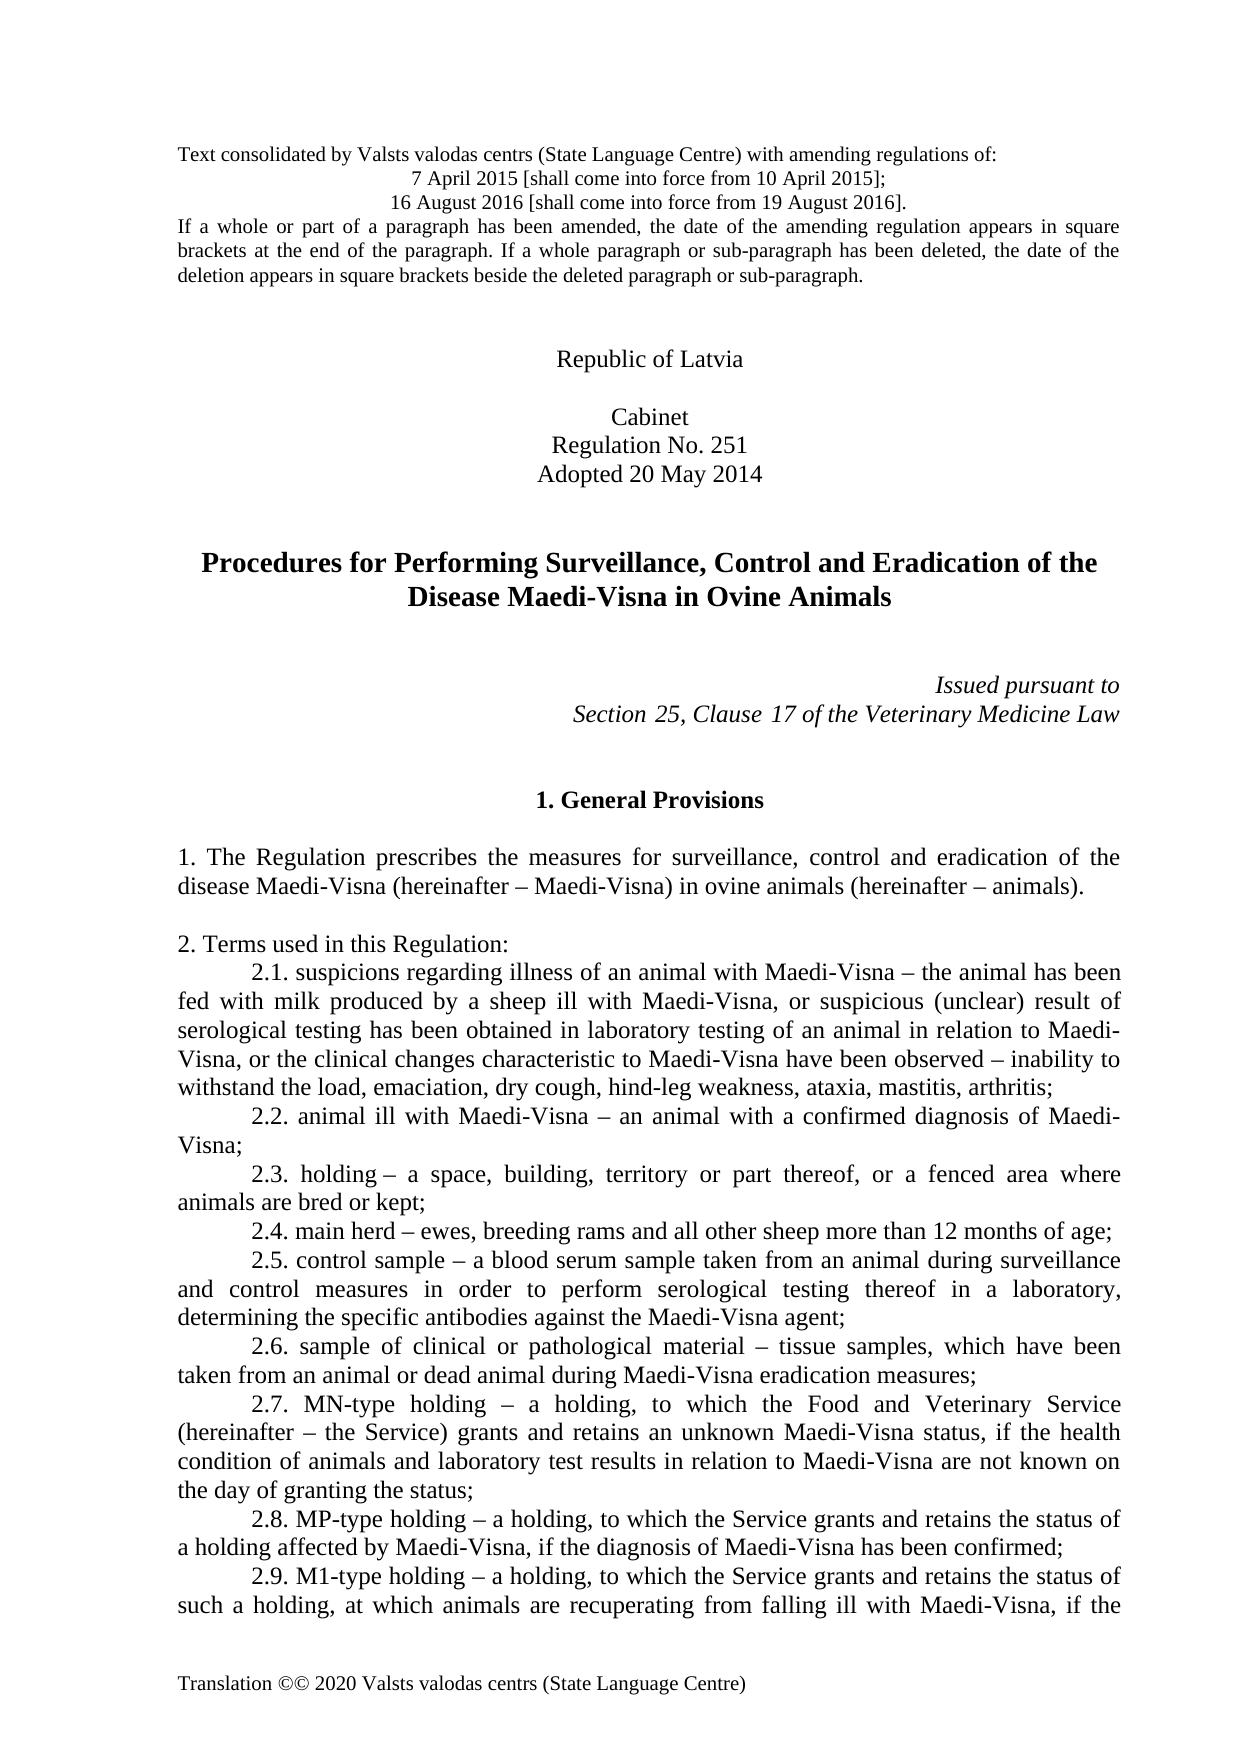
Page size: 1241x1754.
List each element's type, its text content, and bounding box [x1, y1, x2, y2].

text 2.7. MN-type holding – a holding, to which the Food and Veterinary Service (hereinafter – the Service) grants and retains an unknown Maedi-Visna status, if the health condition of animals and laboratory test results in relation to Maedi-Visna are not known on the day of granting the status; [177, 1389, 1122, 1504]
text 2. Terms used in this Regulation: [177, 929, 1122, 957]
text 1. General Provisions [177, 785, 1122, 814]
text Adopted 20 May 2014 [177, 459, 1122, 488]
text 2.1. suspicions regarding illness of an animal with Maedi-Visna – the animal has been fed with milk produced by a sheep ill with Maedi-Visna, or suspicious (unclear) result of serological testing has been obtained in laboratory testing of an animal in relation to Maedi-Visna, or the clinical changes characteristic to Maedi-Visna have been observed – inability to withstand the load, emaciation, dry cough, hind-leg weakness, ataxia, mastitis, arthritis; [177, 957, 1122, 1101]
text Regulation No. 251 [177, 430, 1122, 459]
text 2.8. MP-type holding – a holding, to which the Service grants and retains the status of a holding affected by Maedi-Visna, if the diagnosis of Maedi-Visna has been confirmed; [177, 1504, 1122, 1561]
text Issued pursuant to [177, 670, 1122, 699]
text 2.3. holding – a space, building, territory or part thereof, or a fenced area where animals are bred or kept; [177, 1159, 1122, 1216]
text Section 25, Clause 17 of the Veterinary Medicine Law [177, 699, 1122, 727]
text 2.5. control sample – a blood serum sample taken from an animal during surveillance and control measures in order to perform serological testing thereof in a laboratory, determining the specific antibodies against the Maedi-Visna agent; [177, 1245, 1122, 1331]
text 2.6. sample of clinical or pathological material – tissue samples, which have been taken from an animal or dead animal during Maedi-Visna eradication measures; [177, 1331, 1122, 1389]
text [177, 1561, 1122, 1619]
text 2.2. animal ill with Maedi-Visna – an animal with a confirmed diagnosis of Maedi-Visna; [177, 1101, 1122, 1159]
text 2.4. main herd – ewes, breeding rams and all other sheep more than 12 months of age; [177, 1216, 1122, 1245]
text 1. The Regulation prescribes the measures for surveillance, control and eradication of the disease Maedi-Visna (hereinafter – Maedi-Visna) in ovine animals (hereinafter – animals). [177, 842, 1122, 900]
text Text consolidated by Valsts valodas centrs (State Language Centre) with amending regulations of: [177, 142, 1122, 166]
text If a whole or part of a paragraph has been amended, the date of the amending regulation appears in square brackets at the end of the paragraph. If a whole paragraph or sub-paragraph has been deleted, the date of the deletion appears in square brackets beside the deleted paragraph or sub-paragraph. [177, 214, 1122, 287]
text Republic of Latvia [177, 344, 1122, 373]
text 7 April 2015 [shall come into force from 10 April 2015]; [177, 166, 1119, 190]
text Procedures for Performing Surveillance, Control and Eradication of the Disease Maedi-Visna in Ovine Animals [177, 545, 1122, 612]
text 16 August 2016 [shall come into force from 19 August 2016]. [177, 190, 1119, 214]
text Cabinet [177, 402, 1122, 430]
